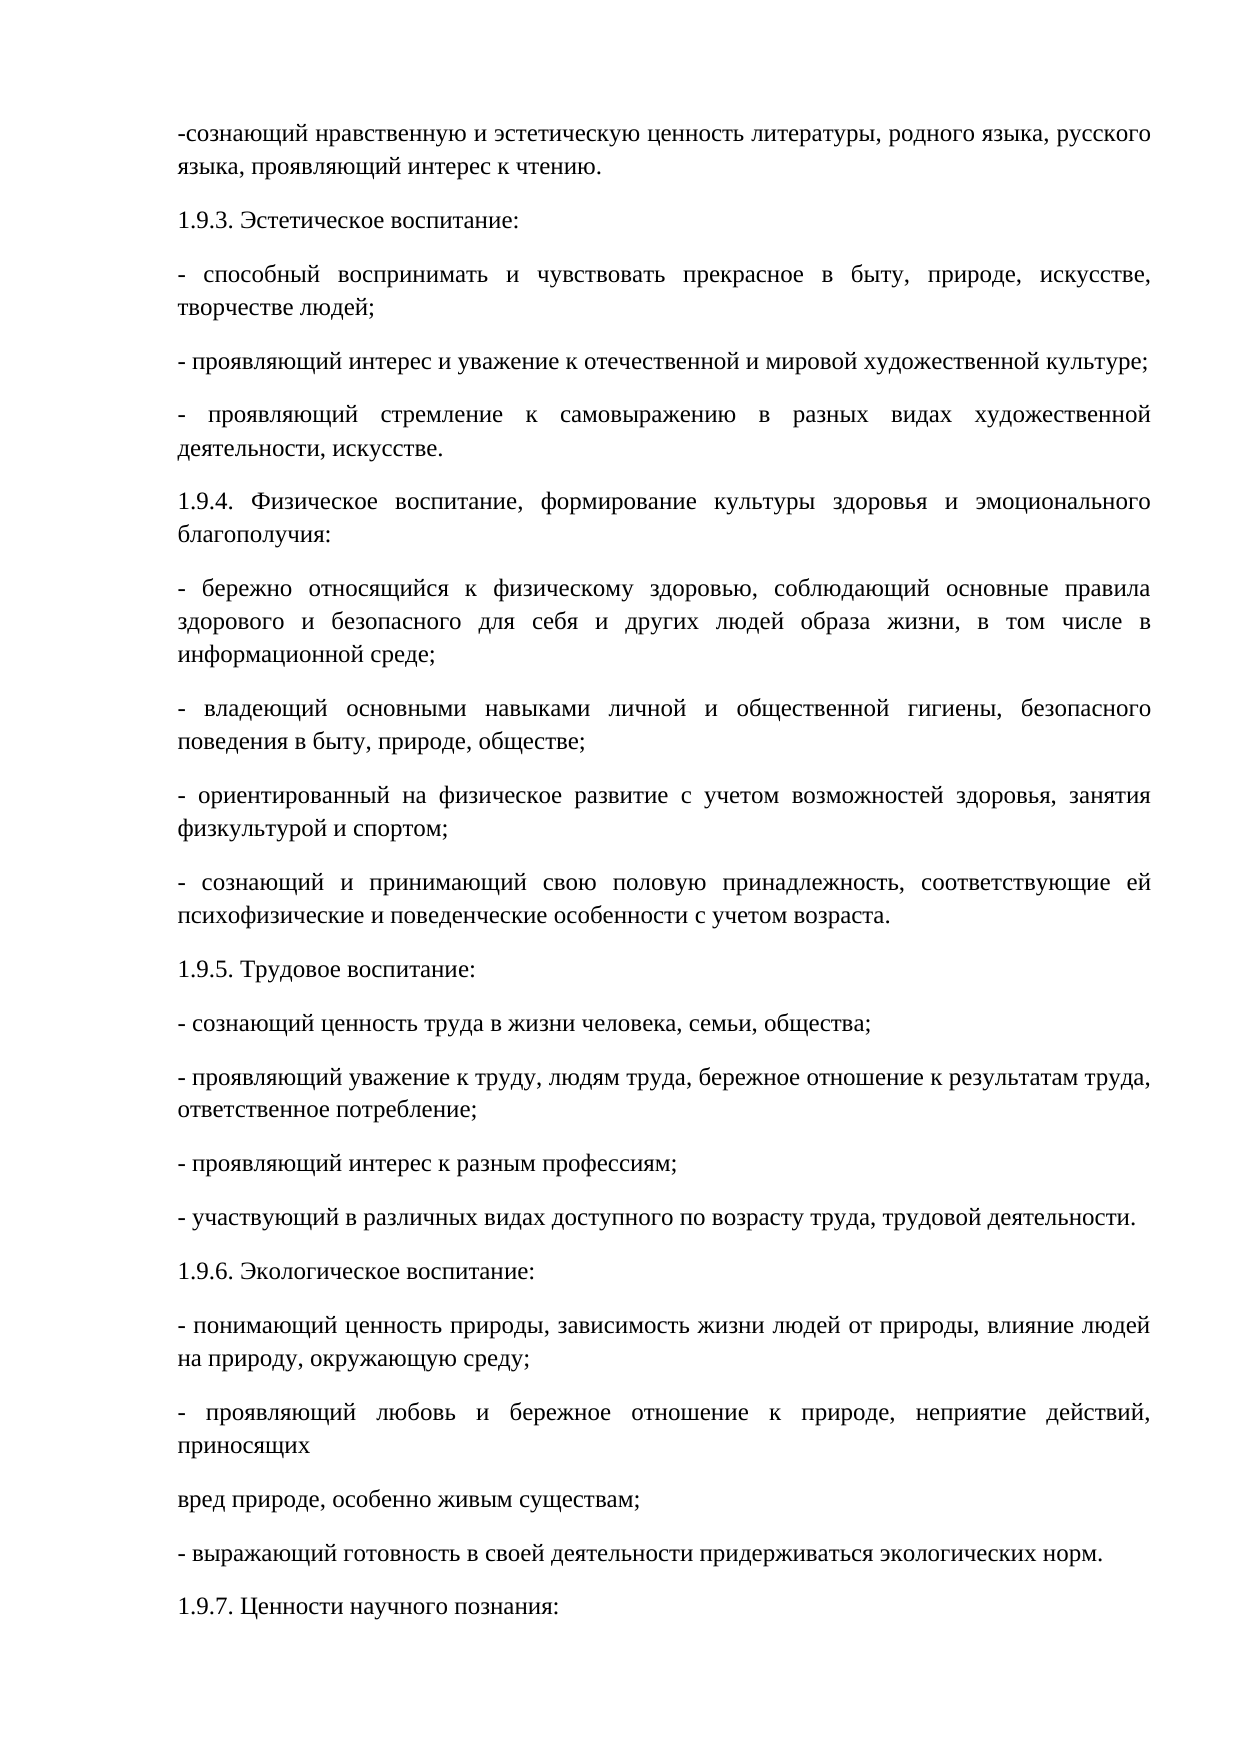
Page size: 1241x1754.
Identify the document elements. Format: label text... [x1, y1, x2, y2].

text - участвующий в различных видах доступного по возрасту труда, трудовой деятельности. [177, 1202, 1152, 1231]
text вред природе, особенно живым существам; [177, 1484, 1152, 1512]
text - бережно относящийся к физическому здоровью, соблюдающий основные правила здорового и безопасного для себя и других людей образа жизни, в том числе в информационной среде; [177, 573, 1152, 668]
text - владеющий основными навыками личной и общественной гигиены, безопасного поведения в быту, природе, обществе; [177, 693, 1152, 755]
text - проявляющий интерес и уважение к отечественной и мировой художественной культуре; [177, 346, 1152, 374]
text - проявляющий уважение к труду, людям труда, бережное отношение к результатам труда, ответственное потребление; [177, 1062, 1152, 1123]
text - сознающий ценность труда в жизни человека, семьи, общества; [177, 1008, 1152, 1036]
text 1.9.4. Физическое воспитание, формирование культуры здоровья и эмоционального благополучия: [177, 486, 1152, 548]
text - сознающий и принимающий свою половую принадлежность, соответствующие ей психофизические и поведенческие особенности с учетом возраста. [177, 867, 1152, 929]
text - выражающий готовность в своей деятельности придерживаться экологических норм. [177, 1538, 1152, 1566]
text 1.9.7. Ценности научного познания: [177, 1591, 1152, 1620]
text 1.9.3. Эстетическое воспитание: [177, 205, 1152, 234]
text 1.9.5. Трудовое воспитание: [177, 954, 1152, 983]
text - ориентированный на физическое развитие с учетом возможностей здоровья, занятия физкультурой и спортом; [177, 780, 1152, 842]
text - проявляющий стремление к самовыражению в разных видах художественной деятельности, искусстве. [177, 399, 1152, 461]
text - понимающий ценность природы, зависимость жизни людей от природы, влияние людей на природу, окружающую среду; [177, 1310, 1152, 1372]
text - способный воспринимать и чувствовать прекрасное в быту, природе, искусстве, творчестве людей; [177, 259, 1152, 321]
text - проявляющий интерес к разным профессиям; [177, 1148, 1152, 1177]
text -сознающий нравственную и эстетическую ценность литературы, родного языка, русского языка, проявляющий интерес к чтению. [177, 118, 1152, 180]
text 1.9.6. Экологическое воспитание: [177, 1256, 1152, 1285]
text - проявляющий любовь и бережное отношение к природе, неприятие действий, приносящих [177, 1397, 1152, 1459]
